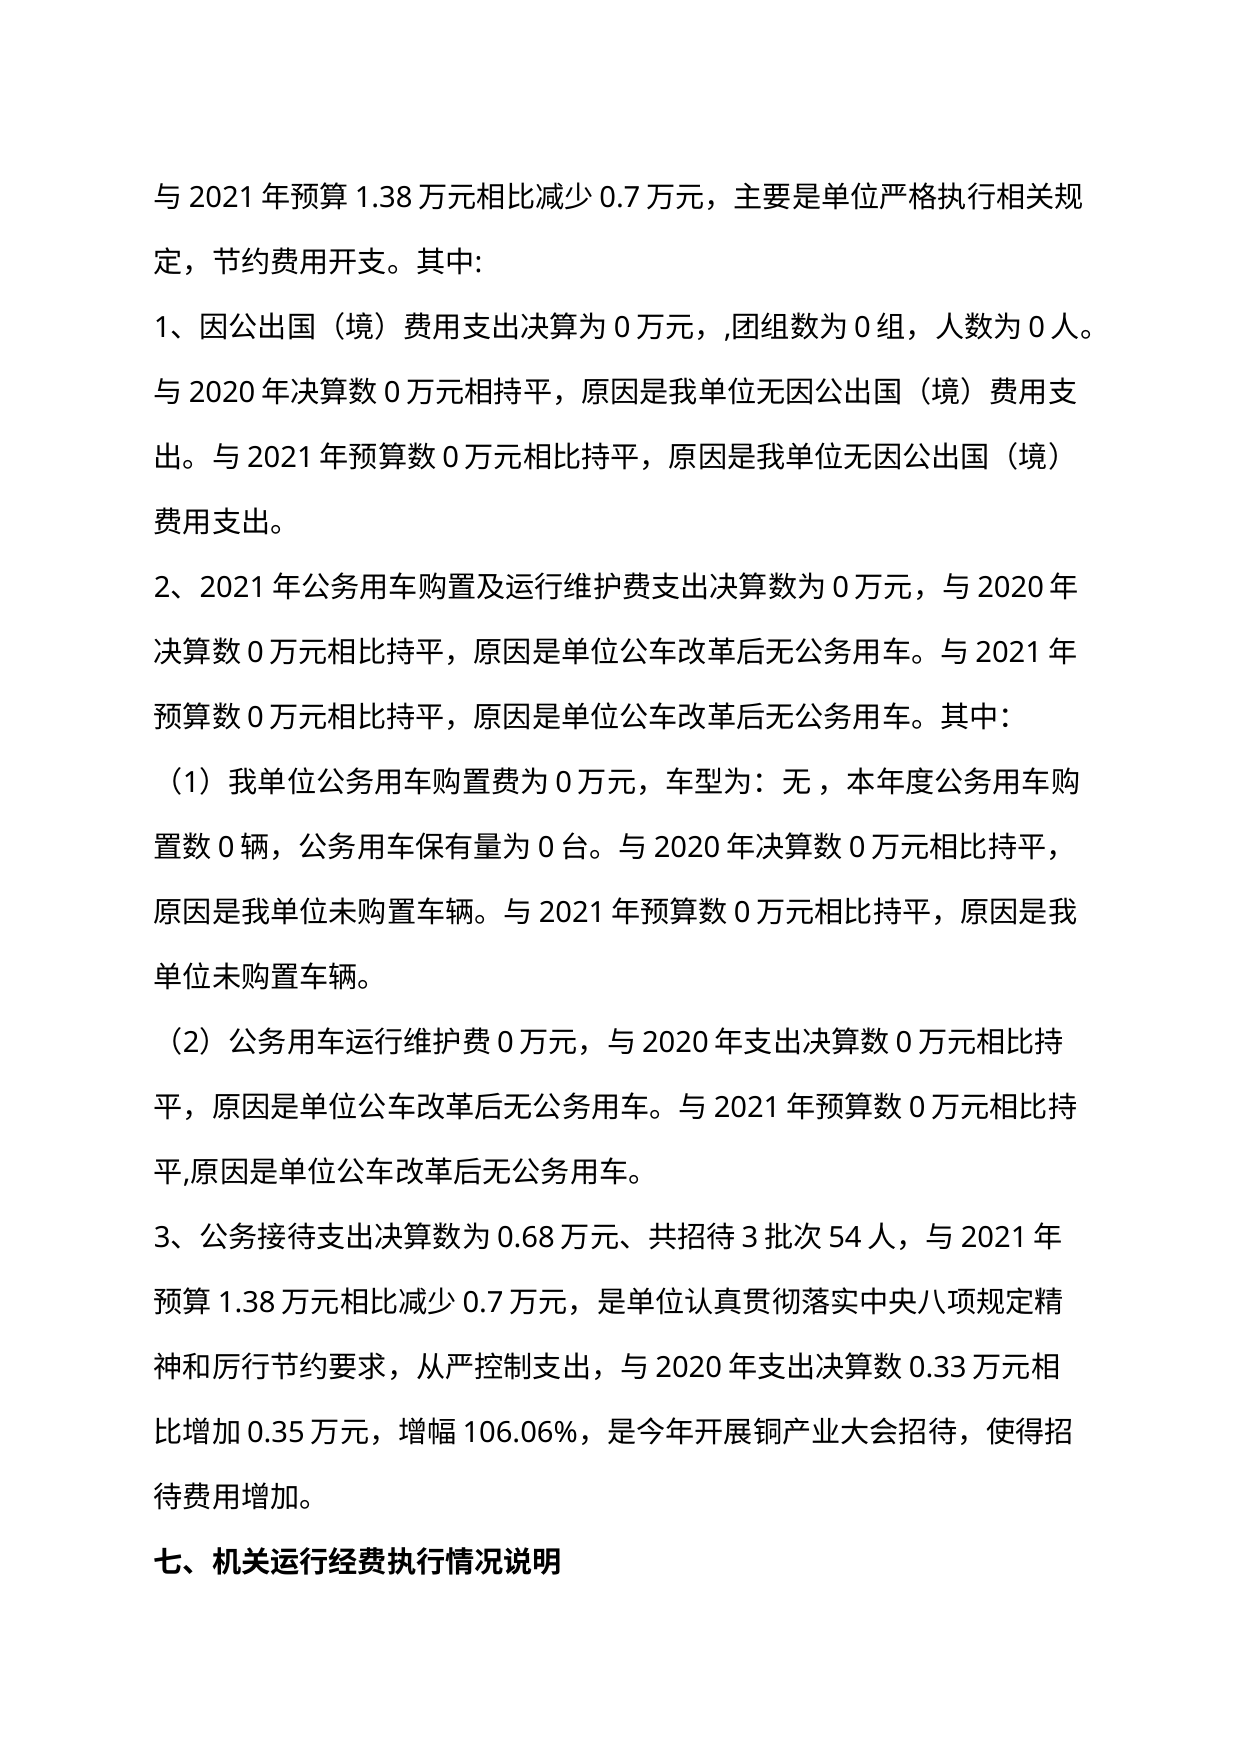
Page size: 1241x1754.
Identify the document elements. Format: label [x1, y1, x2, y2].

text [153, 162, 1087, 1592]
